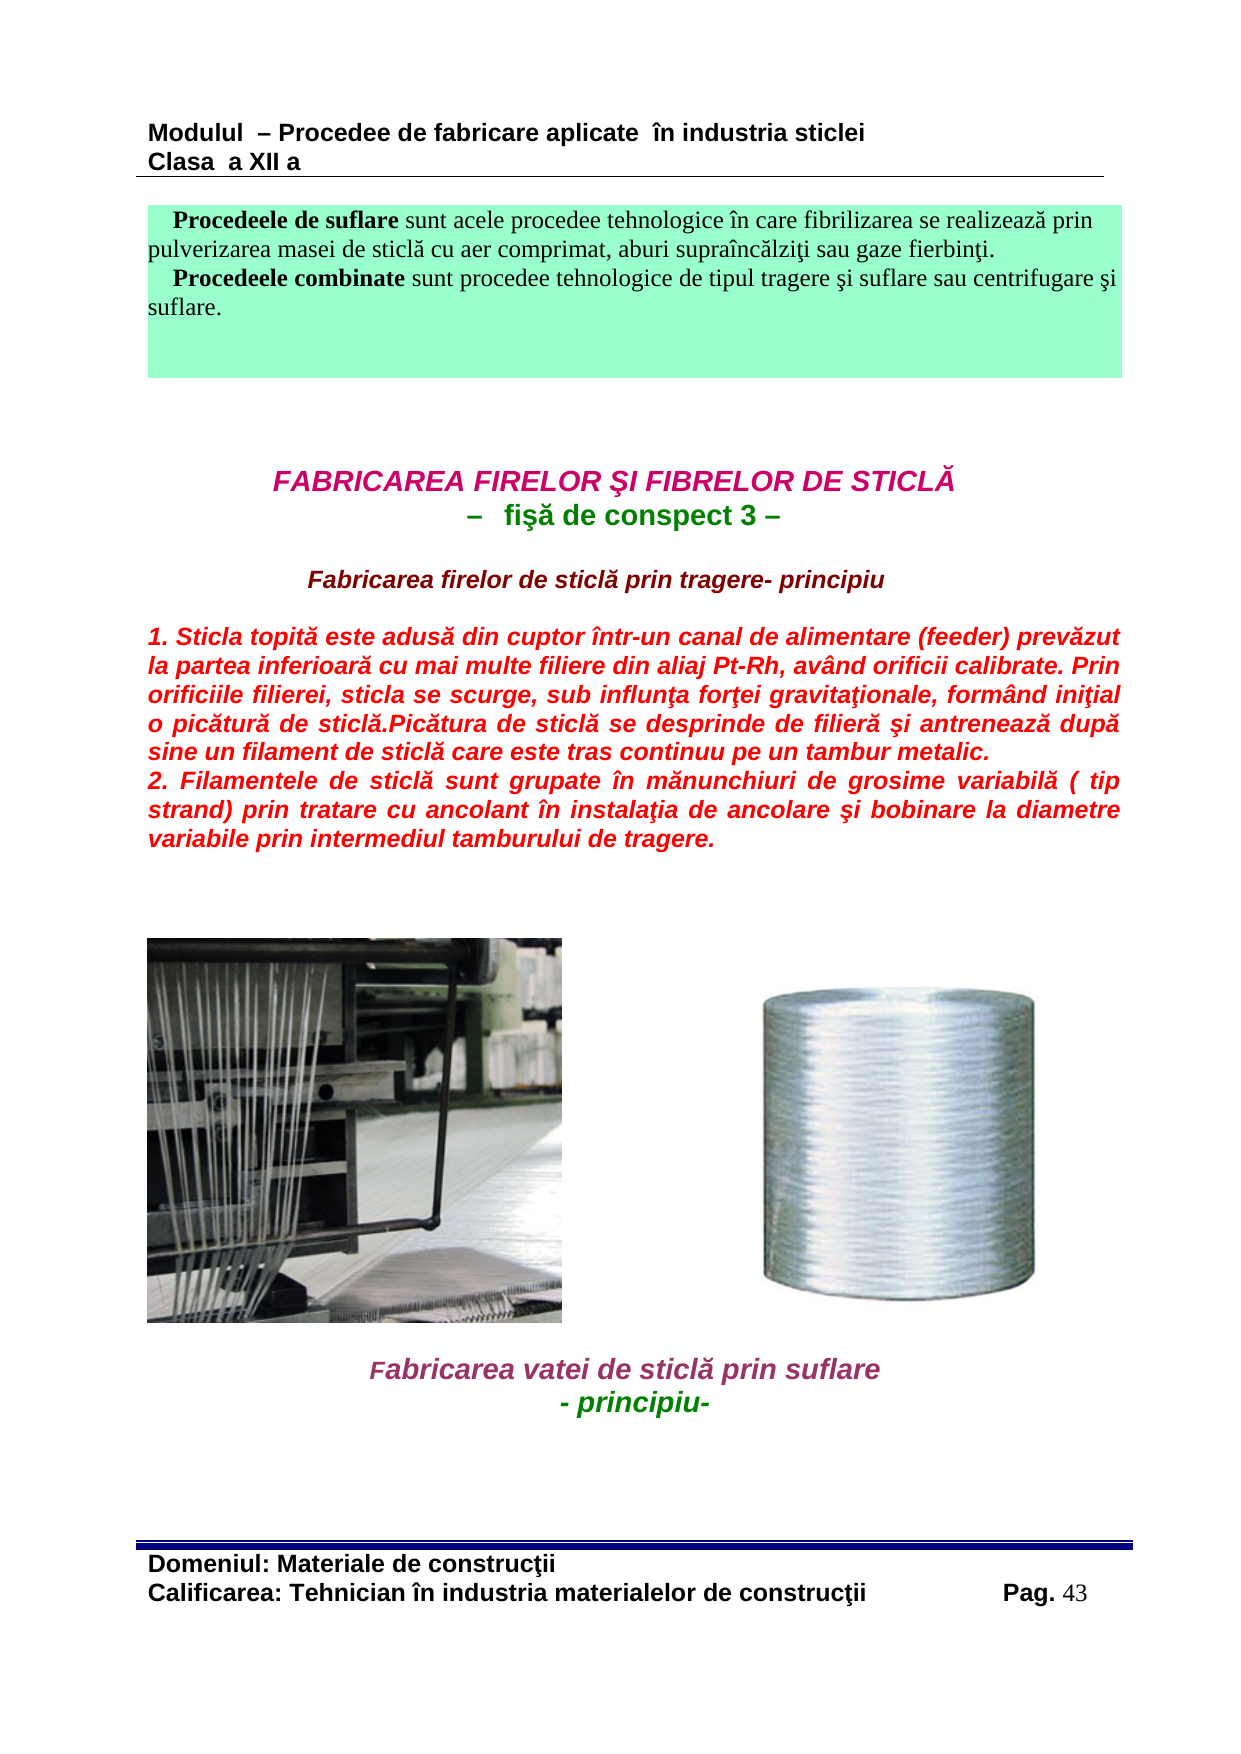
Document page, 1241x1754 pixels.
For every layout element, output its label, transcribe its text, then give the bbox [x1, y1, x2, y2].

text Fabricarea vatei de sticlă prin suflare [148, 1352, 1122, 1385]
text FABRICAREA FIRELOR ŞI FIBRELOR DE STICLĂ [148, 464, 1122, 498]
text Procedeele de suflare sunt acele procedee tehnologice în care fibrilizarea se realizează prin pulverizarea masei de sticlă cu aer comprimat, aburi supraîncălziţi sau gaze fierbinţi. [148, 205, 1122, 263]
picture [718, 963, 1078, 1323]
picture [147, 938, 562, 1323]
text 2. Filamentele de sticlă sunt grupate în mănunchiuri de grosime variabilă ( tip strand) prin tratare cu ancolant în instalaţia de ancolare şi bobinare la diametre variabile prin intermediul tamburului de tragere. [148, 766, 1122, 852]
text - principiu- [148, 1385, 1122, 1419]
list fişă de conspect 3 – [466, 498, 1122, 531]
text Procedeele combinate sunt procedee tehnologice de tipul tragere şi suflare sau centrifugare şi suflare. [148, 263, 1122, 320]
text Fabricarea firelor de sticlă prin tragere- principiu [148, 565, 1122, 593]
text 1. Sticla topită este adusă din cuptor într-un canal de alimentare (feeder) prevăzut la partea inferioară cu mai multe filiere din aliaj Pt-Rh, având orificii calibrate. Prin orificiile filierei, sticla se scurge, sub influnţa forţei gravitaţionale, formând iniţial o picătură de sticlă.Picătura de sticlă se desprinde de filieră şi antrenează după sine un filament de sticlă care este tras continuu pe un tambur metalic. [148, 622, 1122, 766]
